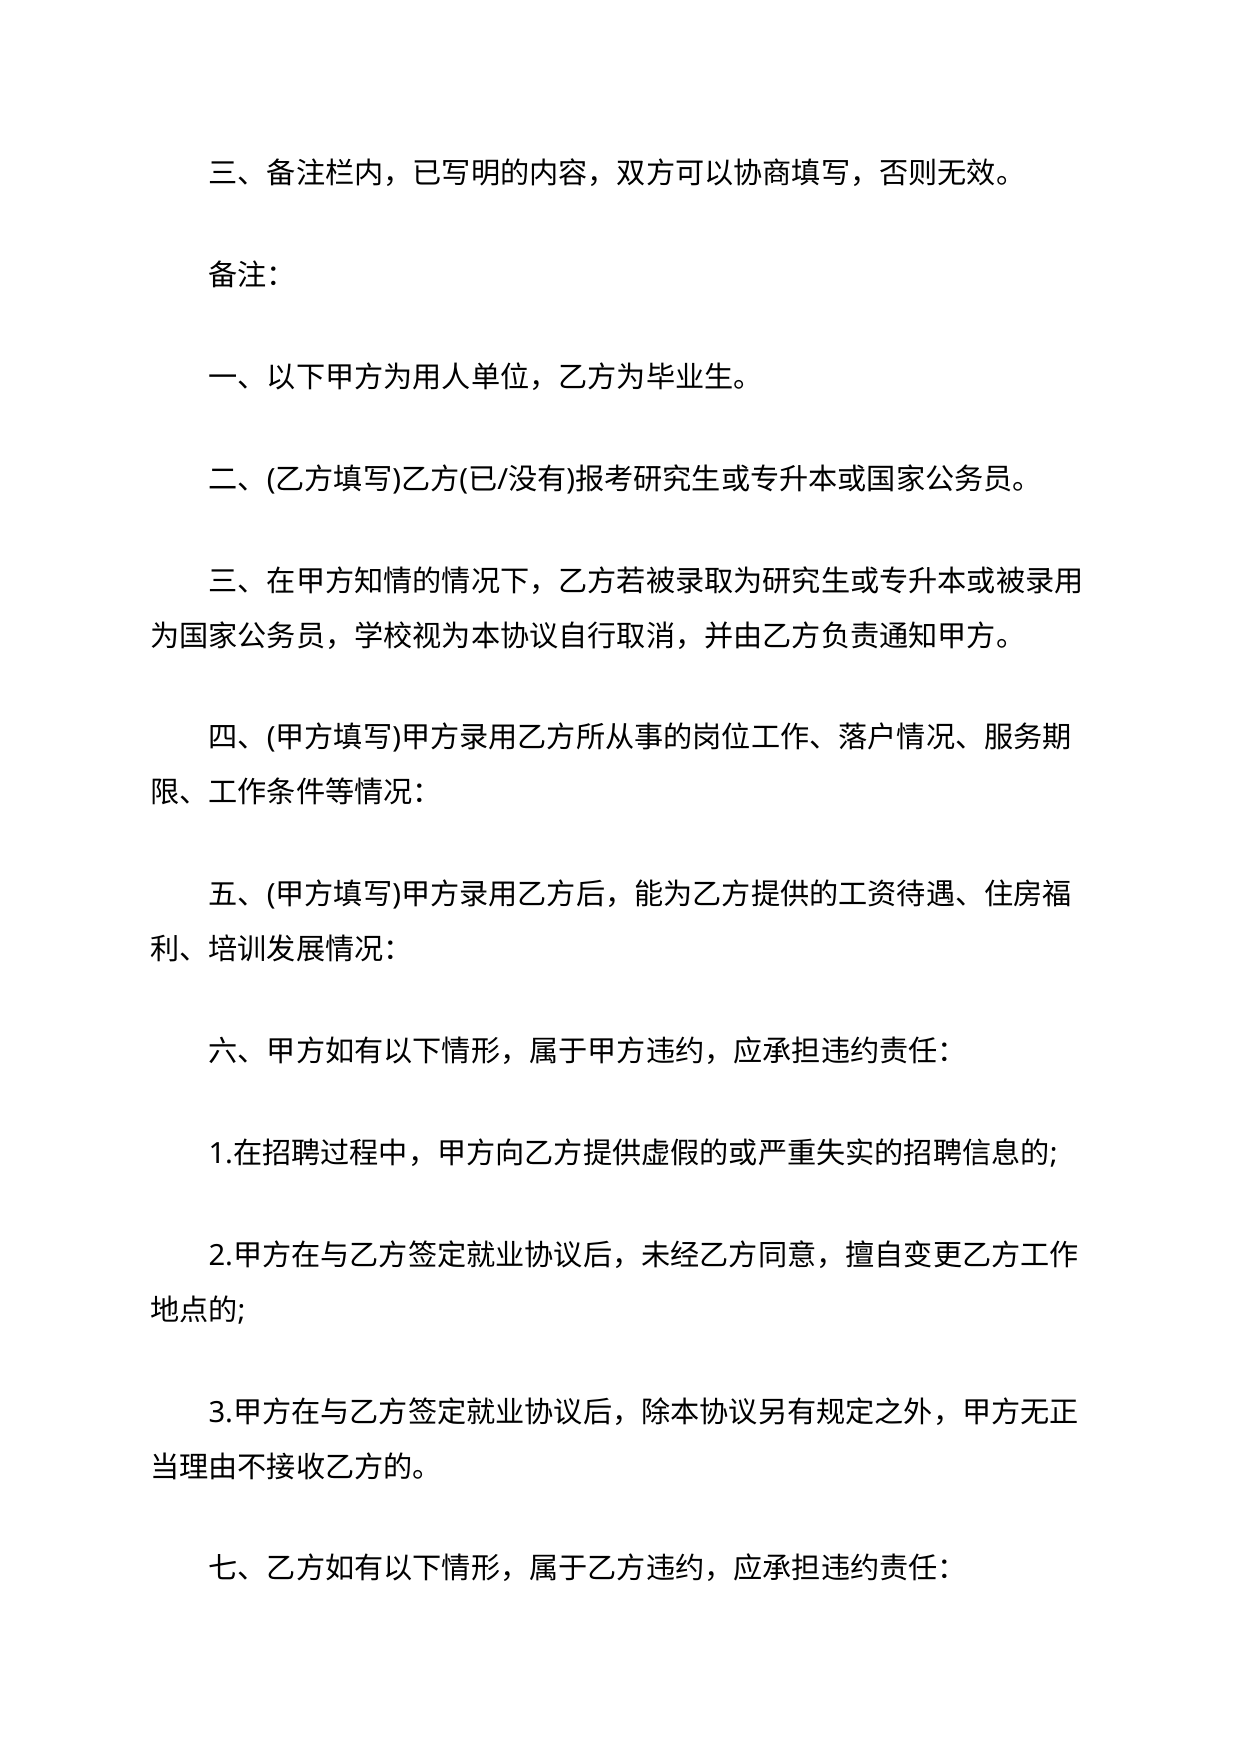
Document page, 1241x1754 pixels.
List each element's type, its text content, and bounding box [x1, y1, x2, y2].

text 1.在招聘过程中，甲方向乙方提供虚假的或严重失实的招聘信息的; [150, 1129, 1090, 1172]
text 七、乙方如有以下情形，属于乙方违约，应承担违约责任： [150, 1545, 1090, 1587]
text 四、(甲方填写)甲方录用乙方所从事的岗位工作、落户情况、服务期限、工作条件等情况： [150, 714, 1090, 811]
text 二、(乙方填写)乙方(已/没有)报考研究生或专升本或国家公务员。 [150, 455, 1090, 498]
text 2.甲方在与乙方签定就业协议后，未经乙方同意，擅自变更乙方工作地点的; [150, 1231, 1090, 1329]
text 3.甲方在与乙方签定就业协议后，除本协议另有规定之外，甲方无正当理由不接收乙方的。 [150, 1388, 1090, 1486]
text 五、(甲方填写)甲方录用乙方后，能为乙方提供的工资待遇、住房福利、培训发展情况： [150, 871, 1090, 968]
text 三、在甲方知情的情况下，乙方若被录取为研究生或专升本或被录用为国家公务员，学校视为本协议自行取消，并由乙方负责通知甲方。 [150, 557, 1090, 654]
text 一、以下甲方为用人单位，乙方为毕业生。 [150, 353, 1090, 396]
text 三、备注栏内，已写明的内容，双方可以协商填写，否则无效。 [150, 150, 1090, 192]
text 备注： [150, 252, 1090, 294]
text 六、甲方如有以下情形，属于甲方违约，应承担违约责任： [150, 1027, 1090, 1070]
